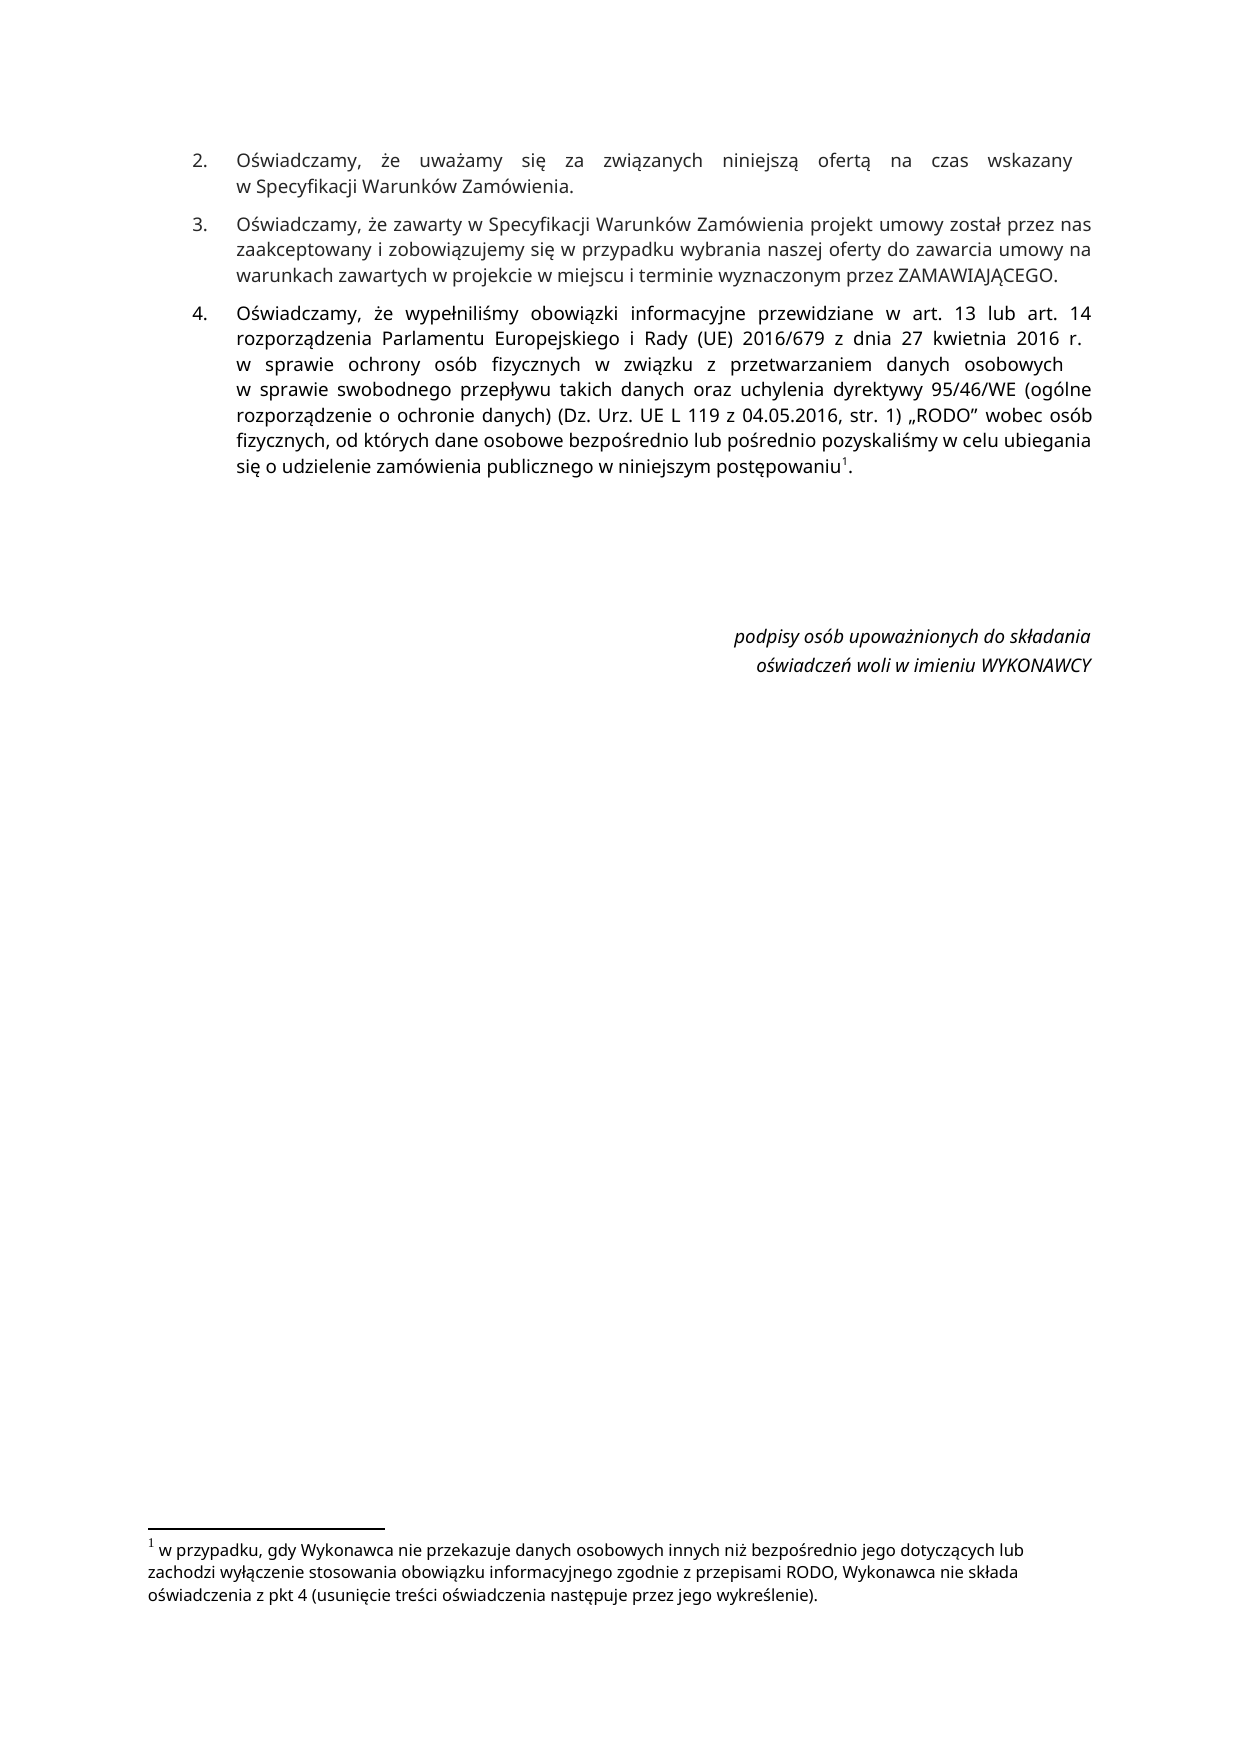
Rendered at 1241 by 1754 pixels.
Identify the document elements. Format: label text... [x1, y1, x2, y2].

list Oświadczamy, że zawarty w Specyfikacji Warunków Zamówienia projekt umowy został przez nas zaakceptowany i zobowiązujemy się w przypadku wybrania naszej oferty do zawarcia umowy na warunkach zawartych w projekcie w miejscu i terminie wyznaczonym przez ZAMAWIAJĄCEGO. [192, 211, 1093, 288]
text podpisy osób upoważnionych do składania oświadczeń woli w imieniu WYKONAWCY [148, 623, 1093, 678]
list Oświadczamy, że uważamy się za związanych niniejszą ofertą na czas wskazany w Specyfikacji Warunków Zamówienia. [192, 148, 1093, 199]
list Oświadczamy, że wypełniliśmy obowiązki informacyjne przewidziane w art. 13 lub art. 14 rozporządzenia Parlamentu Europejskiego i Rady (UE) 2016/679 z dnia 27 kwietnia 2016 r. w sprawie ochrony osób fizycznych w związku z przetwarzaniem danych osobowych w sprawie swobodnego przepływu takich danych oraz uchylenia dyrektywy 95/46/WE (ogólne rozporządzenie o ochronie danych) (Dz. Urz. UE L 119 z 04.05.2016, str. 1) „RODO” wobec osób fizycznych, od których dane osobowe bezpośrednio lub pośrednio pozyskaliśmy w celu ubiegania się o udzielenie zamówienia publicznego w niniejszym postępowaniu. [192, 300, 1093, 479]
